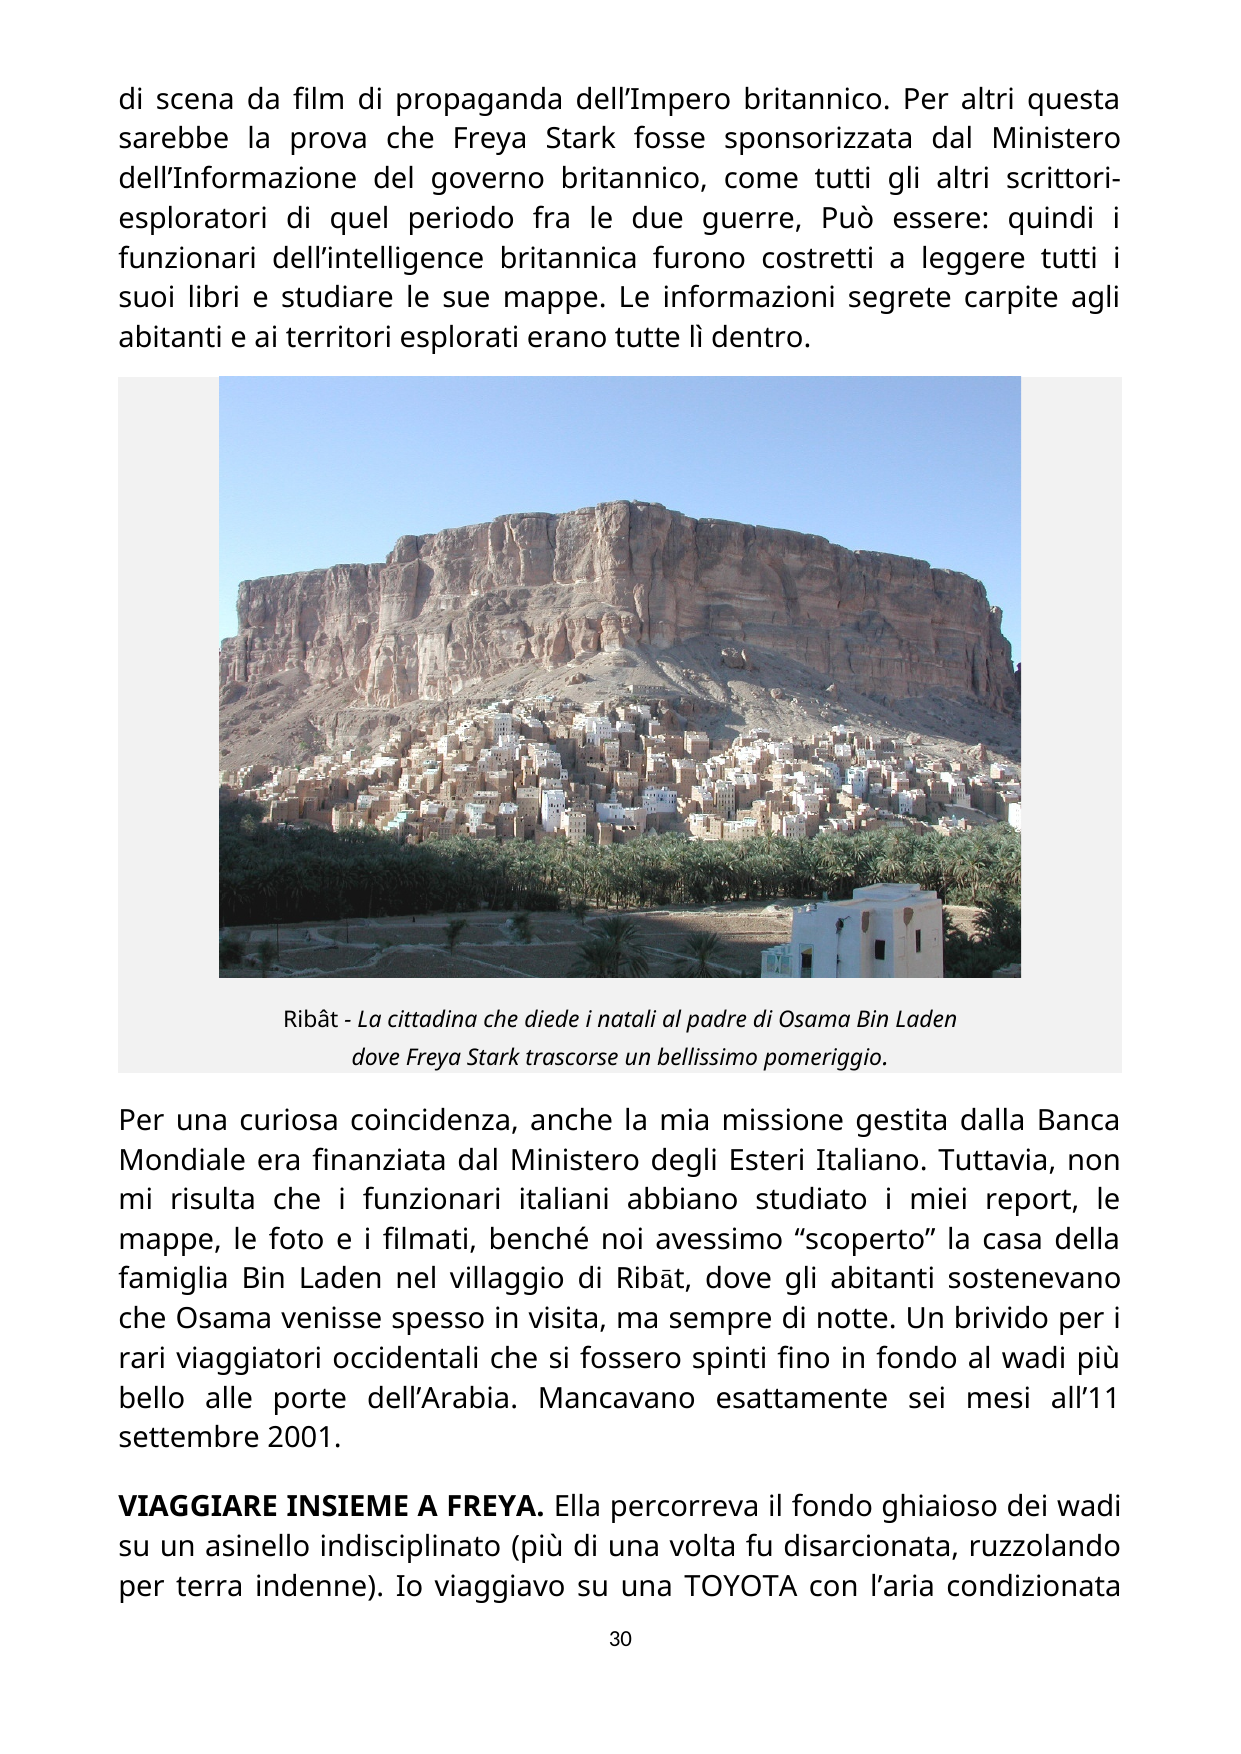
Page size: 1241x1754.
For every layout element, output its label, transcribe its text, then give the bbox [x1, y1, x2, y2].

text Per una curiosa coincidenza, anche la mia missione gestita dalla Banca Mondiale era finanziata dal Ministero degli Esteri Italiano. Tuttavia, non mi risulta che i funzionari italiani abbiano studiato i miei report, le mappe, le foto e i filmati, benché noi avessimo “scoperto” la casa della famiglia Bin Laden nel villaggio di Ribāt, dove gli abitanti sostenevano che Osama venisse spesso in visita, ma sempre di notte. Un brivido per i rari viaggiatori occidentali che si fossero spinti fino in fondo al wadi più bello alle porte dell’Arabia. Mancavano esattamente sei mesi all’11 settembre 2001. [118, 1099, 1122, 1456]
picture [219, 376, 1022, 978]
text Ribât - La cittadina che diede i natali al padre di Osama Bin Laden dove Freya Stark trascorse un bellissimo pomeriggio. [118, 1003, 1122, 1073]
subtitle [118, 1485, 1122, 1604]
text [118, 78, 1122, 356]
